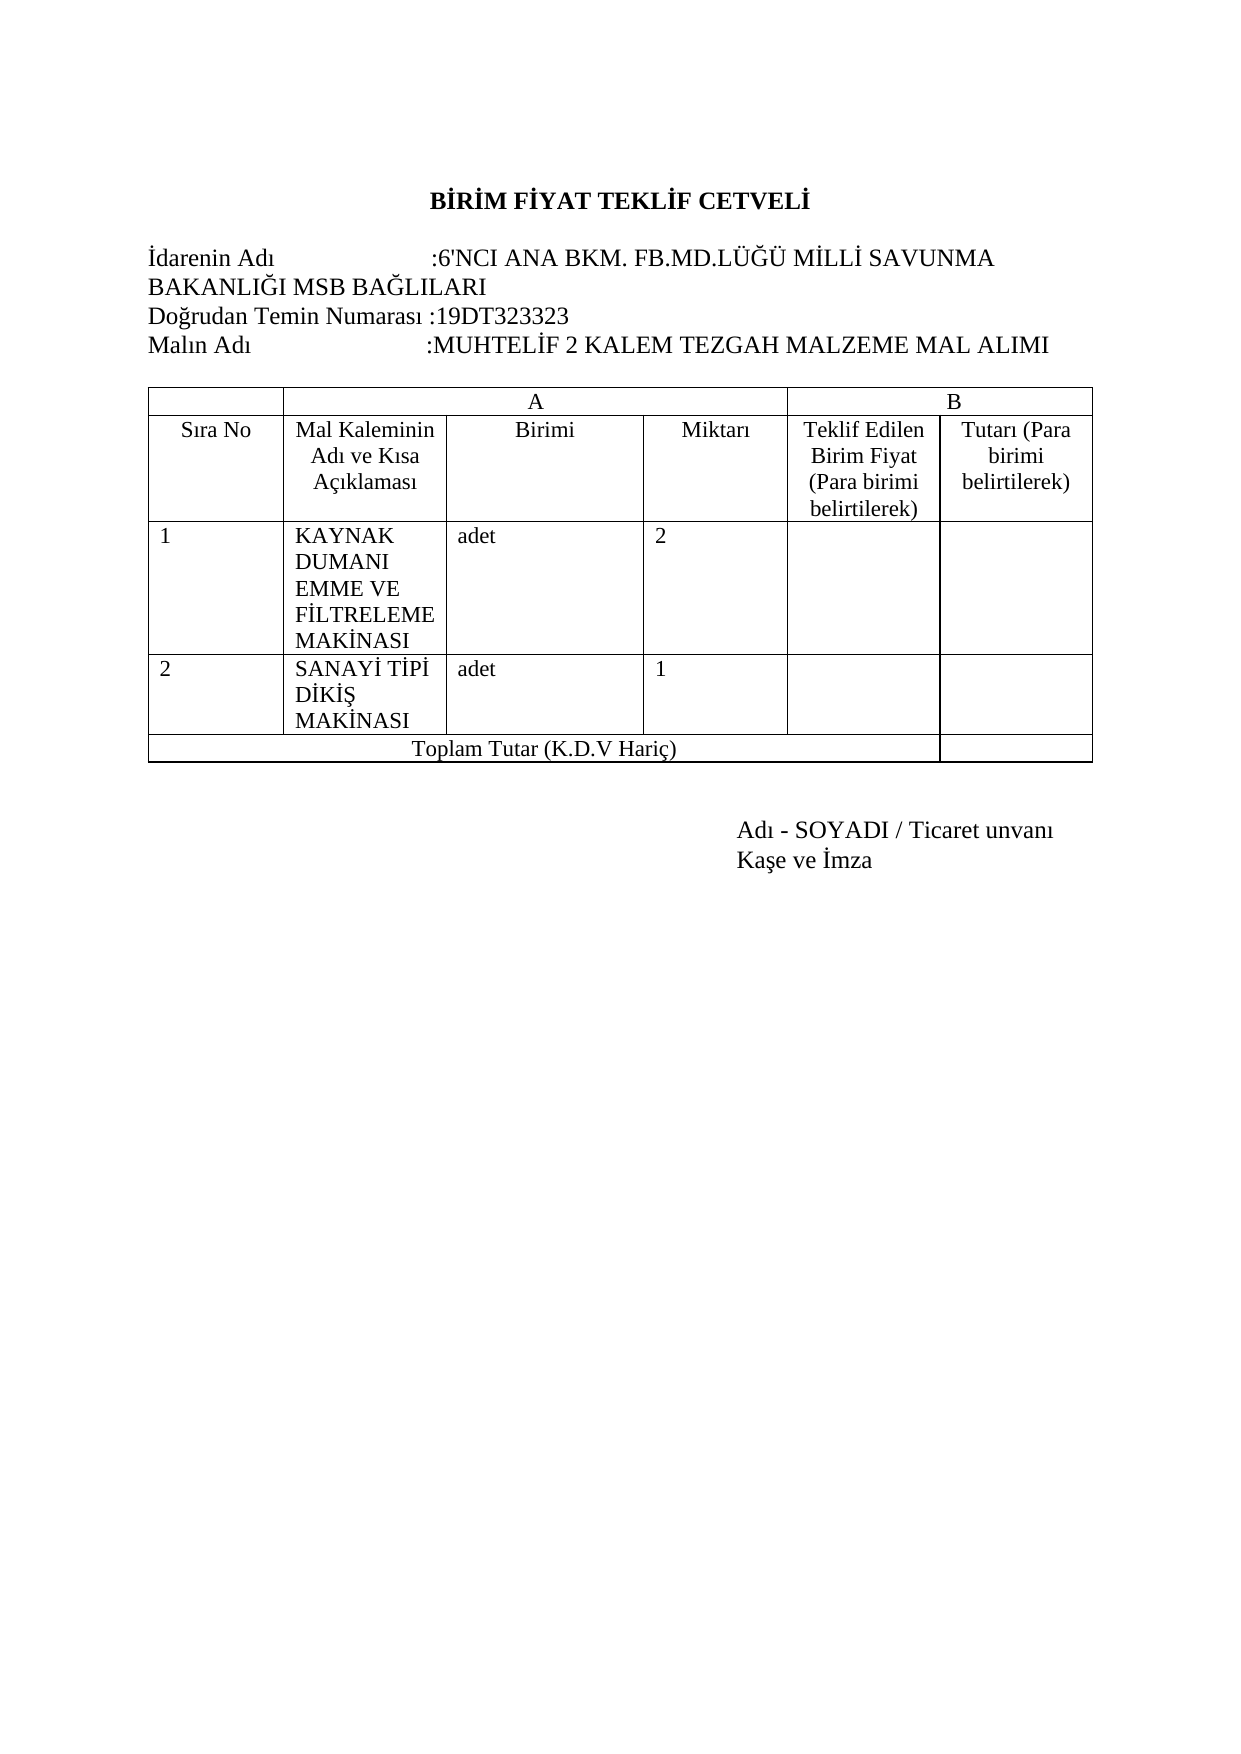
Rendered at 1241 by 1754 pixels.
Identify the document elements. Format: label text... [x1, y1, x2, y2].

text Malın Adı :MUHTELİF 2 KALEM TEZGAH MALZEME MAL ALIMI [148, 330, 1093, 358]
table_cell KAYNAK DUMANI EMME VE FİLTRELEME MAKİNASI [284, 522, 446, 654]
table_cell 2 [644, 522, 787, 654]
table_cell adet [447, 655, 643, 734]
table_cell Mal Kaleminin Adı ve Kısa Açıklaması [284, 416, 446, 521]
table_cell adet [447, 522, 643, 654]
table_cell Miktarı [644, 416, 787, 521]
text İdarenin Adı :6'NCI ANA BKM. FB.MD.LÜĞÜ MİLLİ SAVUNMA BAKANLIĞI MSB BAĞLILARI [148, 243, 1093, 301]
table_cell 2 [149, 655, 283, 734]
table_cell Toplam Tutar (K.D.V Hariç) [149, 735, 939, 761]
table_cell Sıra No [149, 416, 283, 521]
table_cell [941, 735, 1092, 761]
table_header Adı - SOYADI / Ticaret unvanı [729, 815, 1093, 845]
table_cell Teklif Edilen Birim Fiyat (Para birimi belirtilerek) [788, 416, 939, 521]
table_cell [941, 655, 1092, 734]
table_cell SANAYİ TİPİ DİKİŞ MAKİNASI [284, 655, 446, 734]
table_cell [788, 655, 939, 734]
table_header [149, 388, 283, 414]
text Doğrudan Temin Numarası :19DT323323 [148, 301, 1093, 330]
table_header A [284, 388, 787, 414]
table_cell 1 [644, 655, 787, 734]
table_cell [788, 522, 939, 654]
text BİRİM FİYAT TEKLİF CETVELİ [148, 186, 1093, 215]
table_cell Tutarı (Para birimi belirtilerek) [941, 416, 1092, 521]
table_cell [941, 522, 1092, 654]
table_cell Birimi [447, 416, 643, 521]
table_cell Kaşe ve İmza [729, 845, 1093, 873]
table_header B [788, 388, 1092, 414]
table_cell 1 [149, 522, 283, 654]
